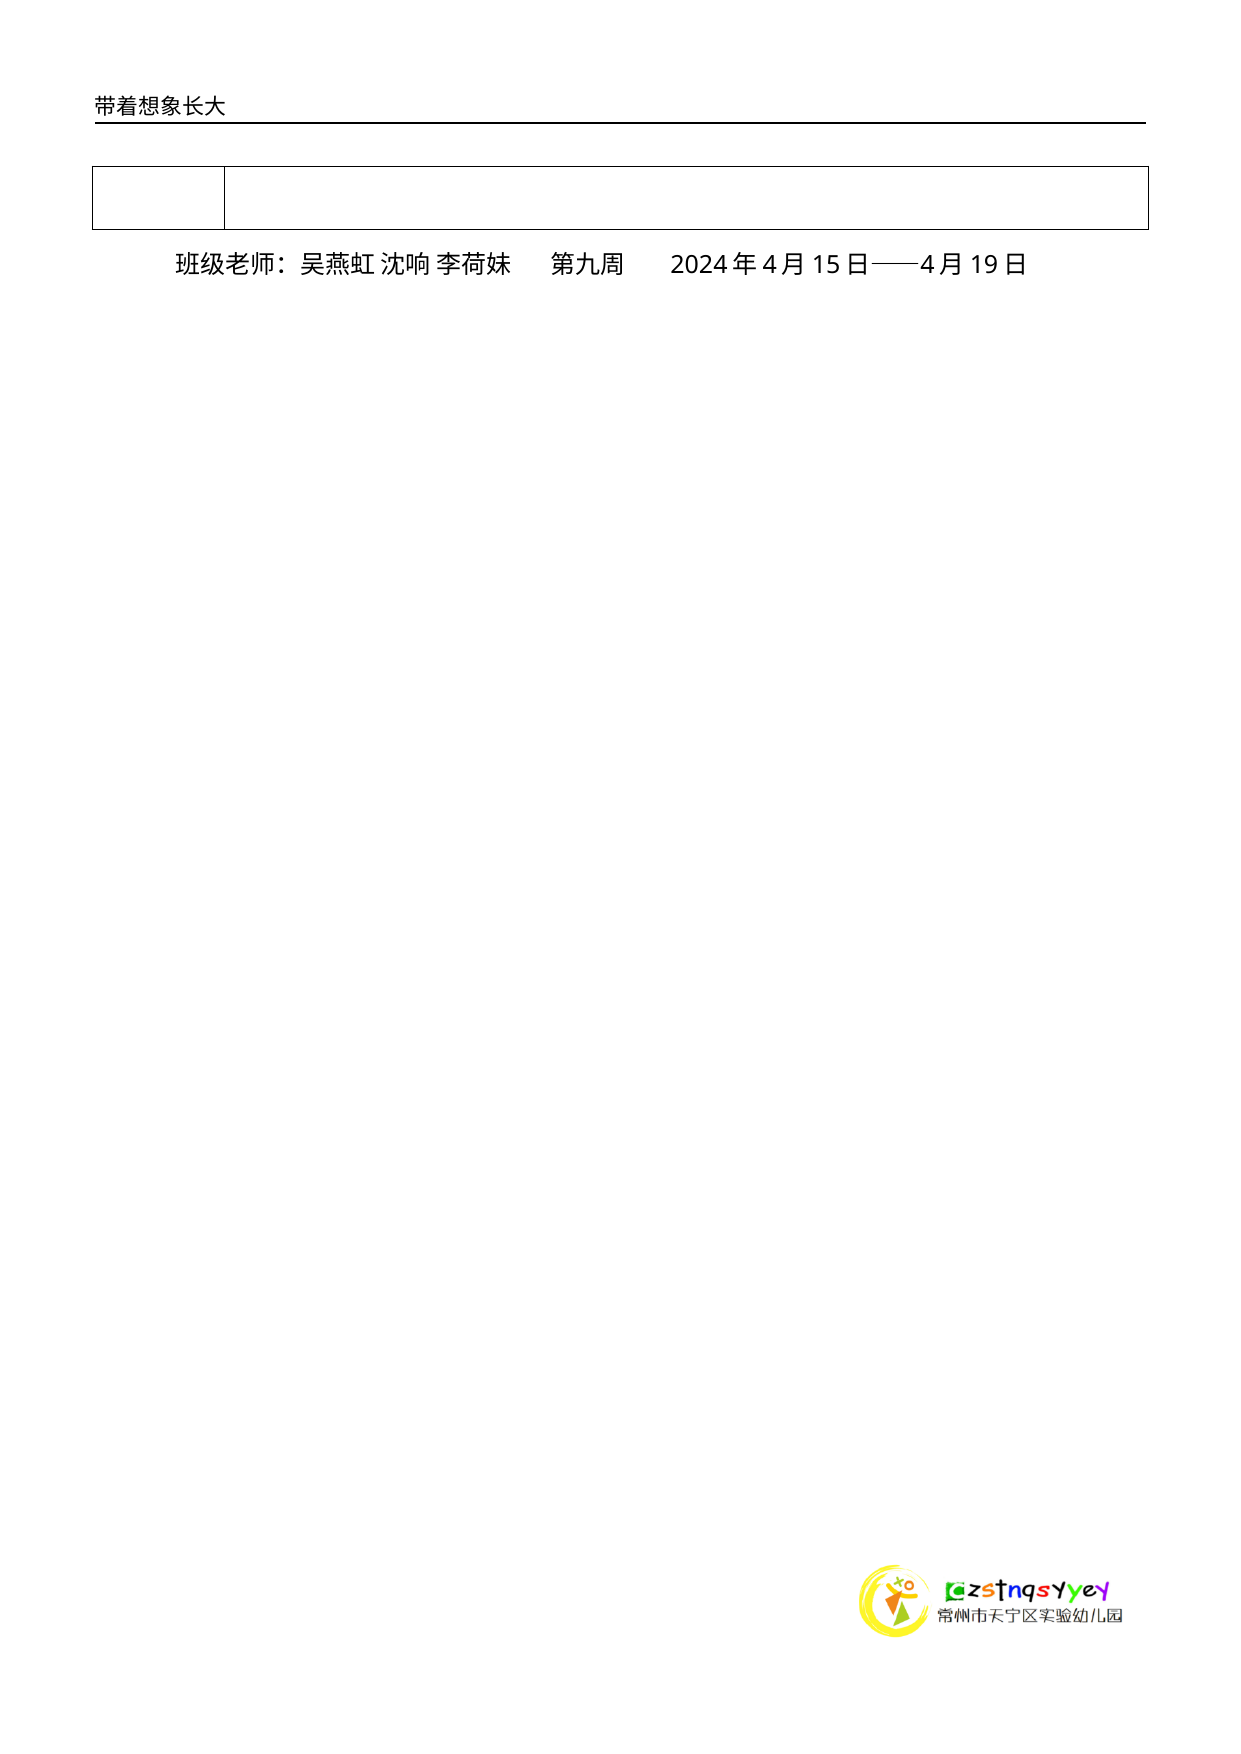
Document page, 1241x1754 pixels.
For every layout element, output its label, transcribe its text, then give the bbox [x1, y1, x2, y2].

picture [840, 1546, 1146, 1651]
table_cell [225, 167, 1148, 229]
table_cell [93, 167, 224, 229]
text 班级老师：吴燕虹 沈响 李荷妹 第九周 2024年4月15日——4月19日 [7, 230, 1146, 295]
